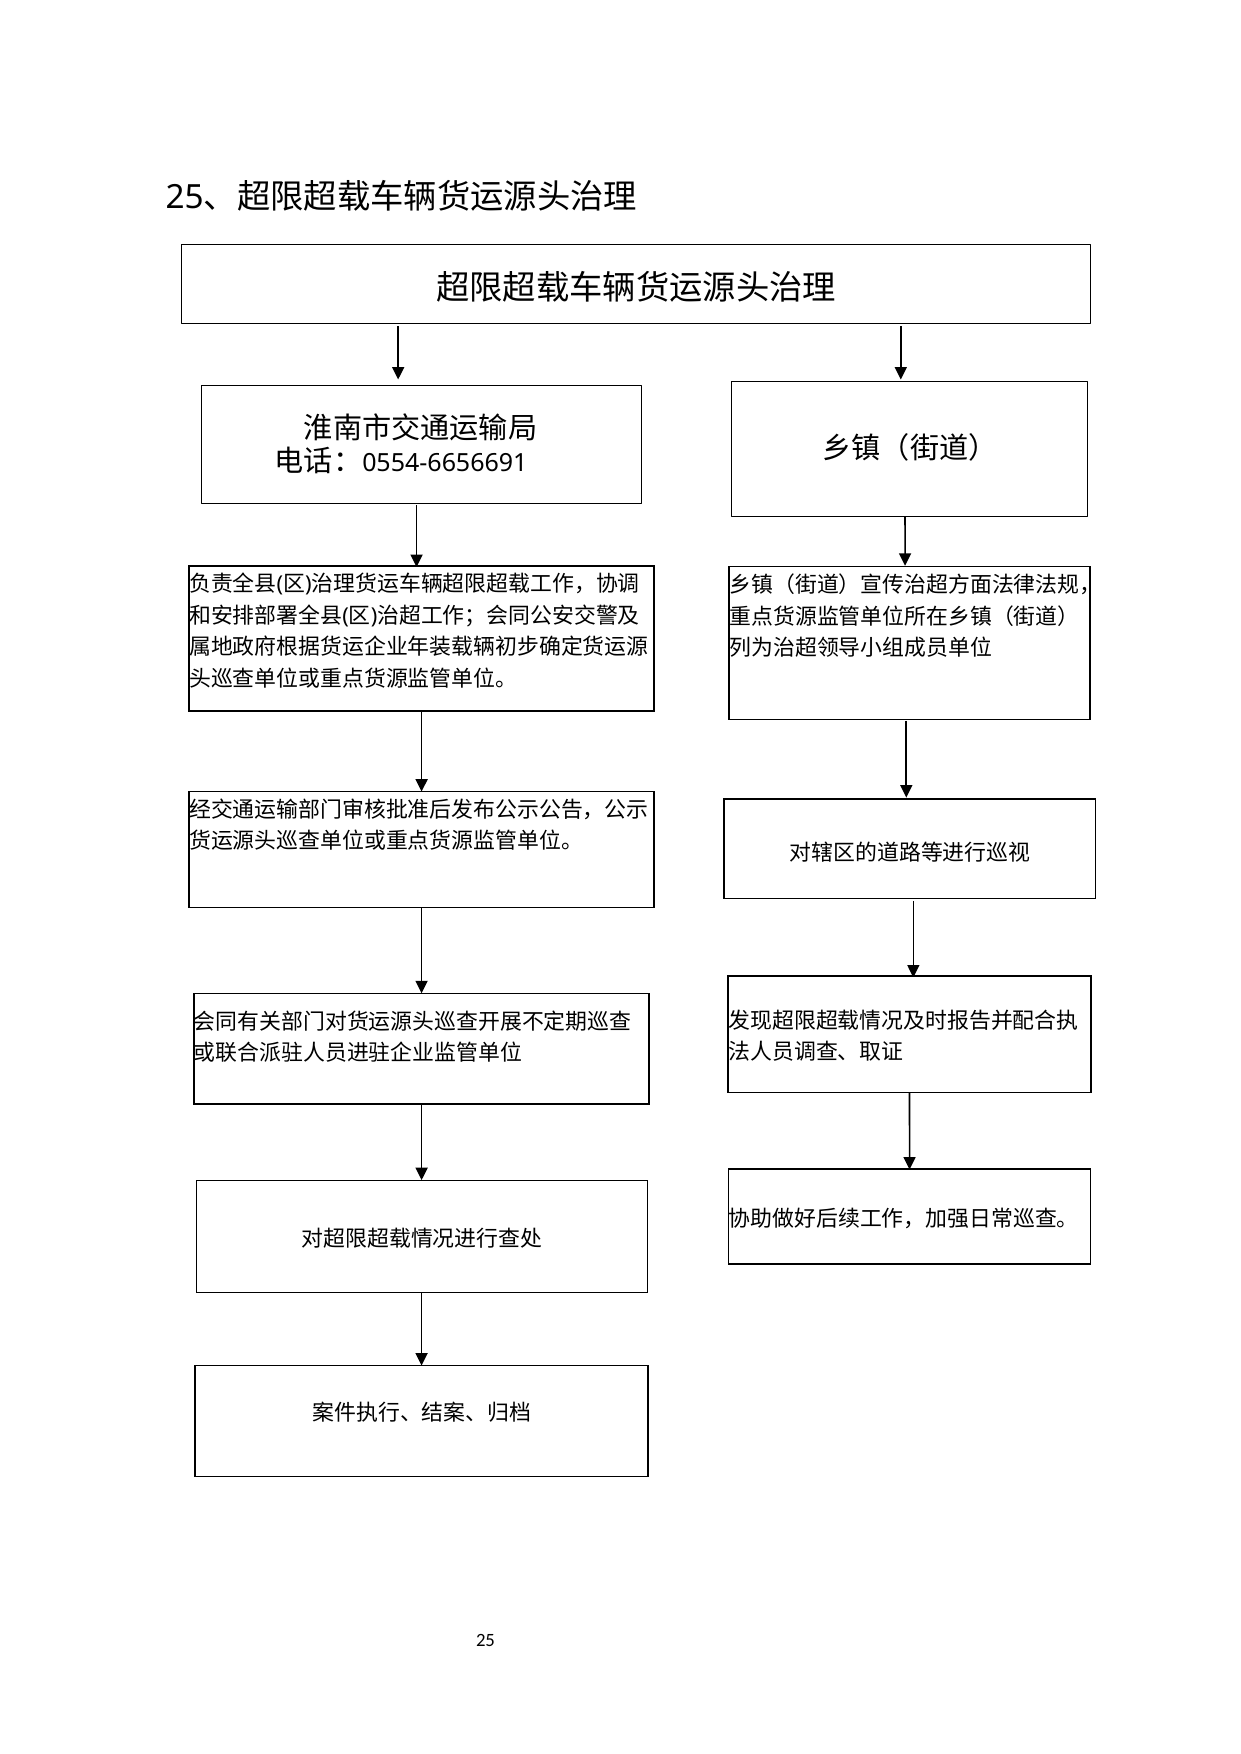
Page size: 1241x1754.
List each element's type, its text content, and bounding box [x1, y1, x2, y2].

list 超限超载车辆货运源头治理 [165, 162, 1087, 227]
